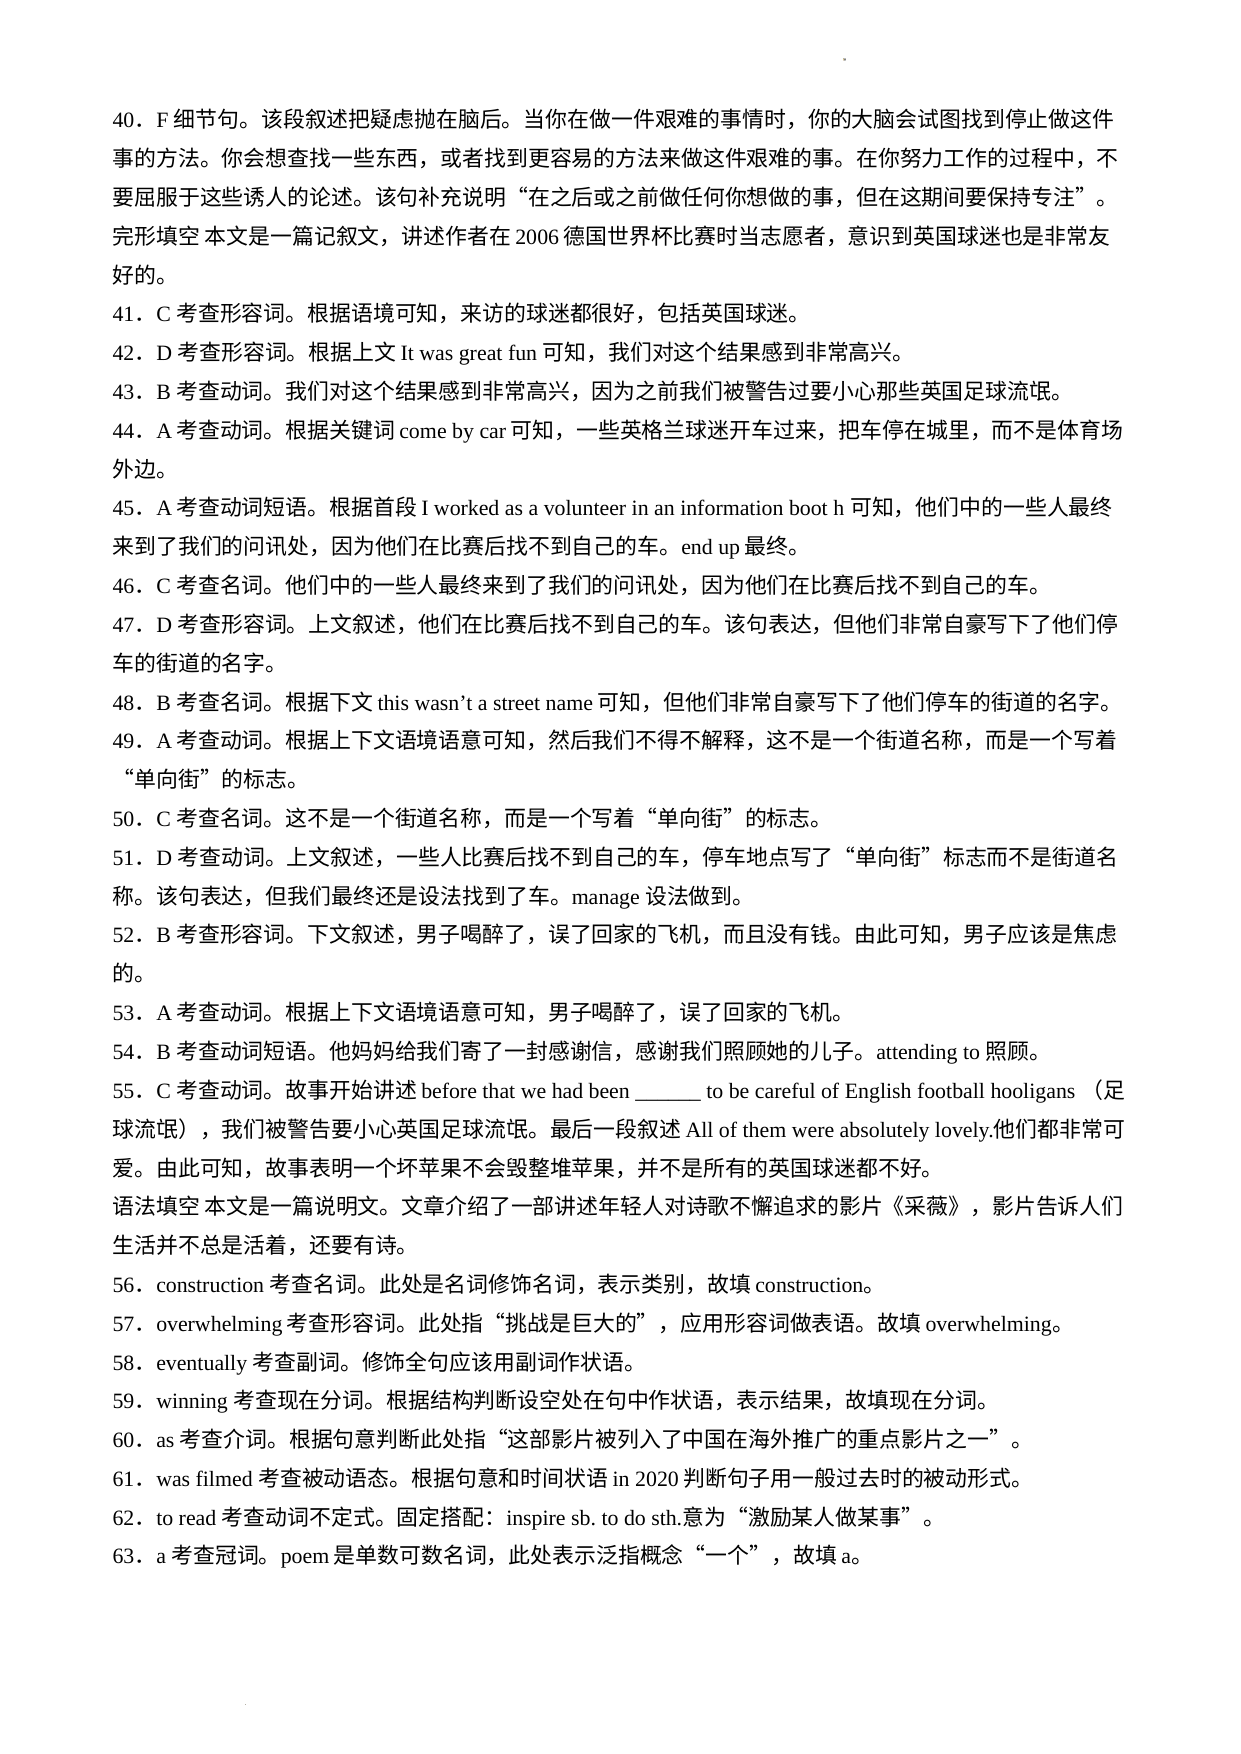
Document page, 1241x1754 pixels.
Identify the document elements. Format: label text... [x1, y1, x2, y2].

text 48．B 考查名词。根据下文this wasn’t a street name可知，但他们非常自豪写下了他们停车的街道的名字。 [112, 684, 1128, 717]
text 完形填空 本文是一篇记叙文，讲述作者在2006德国世界杯比赛时当志愿者，意识到英国球迷也是非常友好的。 [112, 218, 1128, 290]
text 50．C 考查名词。这不是一个街道名称，而是一个写着“单向街”的标志。 [112, 801, 1128, 833]
text 40．F 细节句。该段叙述把疑虑抛在脑后。当你在做一件艰难的事情时，你的大脑会试图找到停止做这件事的方法。你会想查找一些东西，或者找到更容易的方法来做这件艰难的事。在你努力工作的过程中，不要屈服于这些诱人的论述。该句补充说明“在之后或之前做任何你想做的事，但在这期间要保持专注”。 [112, 102, 1128, 212]
text 59．winning 考查现在分词。根据结构判断设空处在句中作状语，表示结果，故填现在分词。 [112, 1383, 1128, 1415]
text 57．overwhelming考查形容词。此处指“挑战是巨大的”，应用形容词做表语。故填overwhelming。 [112, 1305, 1128, 1338]
text 54．B 考查动词短语。他妈妈给我们寄了一封感谢信，感谢我们照顾她的儿子。attending to 照顾。 [112, 1033, 1128, 1066]
text 62．to read 考查动词不定式。固定搭配：inspire sb. to do sth.意为“激励某人做某事”。 [112, 1499, 1128, 1532]
text 44．A 考查动词。根据关键词come by car可知，一些英格兰球迷开车过来，把车停在城里，而不是体育场外边。 [112, 412, 1128, 484]
text 56．construction 考查名词。此处是名词修饰名词，表示类别，故填construction。 [112, 1267, 1128, 1299]
text 45．A 考查动词短语。根据首段I worked as a volunteer in an information boot h 可知，他们中的一些人最终来到了我们的问讯处，因为他们在比赛后找不到自己的车。end up最终。 [112, 490, 1128, 561]
text 语法填空 本文是一篇说明文。文章介绍了一部讲述年轻人对诗歌不懈追求的影片《采薇》，影片告诉人们生活并不总是活着，还要有诗。 [112, 1189, 1128, 1260]
text 42．D 考查形容词。根据上文It was great fun 可知，我们对这个结果感到非常高兴。 [112, 335, 1128, 367]
text 47．D 考查形容词。上文叙述，他们在比赛后找不到自己的车。该句表达，但他们非常自豪写下了他们停车的街道的名字。 [112, 606, 1128, 678]
text 55．C 考查动词。故事开始讲述before that we had been ______ to be careful of English football hooligans （足球流氓），我们被警告要小心英国足球流氓。最后一段叙述All of them were absolutely lovely.他们都非常可爱。由此可知，故事表明一个坏苹果不会毁整堆苹果，并不是所有的英国球迷都不好。 [112, 1072, 1128, 1183]
text 52．B 考查形容词。下文叙述，男子喝醉了，误了回家的飞机，而且没有钱。由此可知，男子应该是焦虑的。 [112, 917, 1128, 988]
text 43．B 考查动词。我们对这个结果感到非常高兴，因为之前我们被警告过要小心那些英国足球流氓。 [112, 373, 1128, 406]
text 46．C 考查名词。他们中的一些人最终来到了我们的问讯处，因为他们在比赛后找不到自己的车。 [112, 568, 1128, 600]
text 49．A 考查动词。根据上下文语境语意可知，然后我们不得不解释，这不是一个街道名称，而是一个写着“单向街”的标志。 [112, 723, 1128, 794]
text 63．a 考查冠词。poem是单数可数名词，此处表示泛指概念“一个”，故填a。 [112, 1538, 1128, 1570]
text 53．A 考查动词。根据上下文语境语意可知，男子喝醉了，误了回家的飞机。 [112, 995, 1128, 1027]
text 41．C 考查形容词。根据语境可知，来访的球迷都很好，包括英国球迷。 [112, 296, 1128, 328]
text 58．eventually 考查副词。修饰全句应该用副词作状语。 [112, 1344, 1128, 1377]
text 51．D 考查动词。上文叙述，一些人比赛后找不到自己的车，停车地点写了“单向街”标志而不是街道名称。该句表达，但我们最终还是设法找到了车。manage 设法做到。 [112, 839, 1128, 911]
text 61．was filmed 考查被动语态。根据句意和时间状语in 2020判断句子用一般过去时的被动形式。 [112, 1460, 1128, 1493]
text 60．as 考查介词。根据句意判断此处指“这部影片被列入了中国在海外推广的重点影片之一”。 [112, 1422, 1128, 1454]
